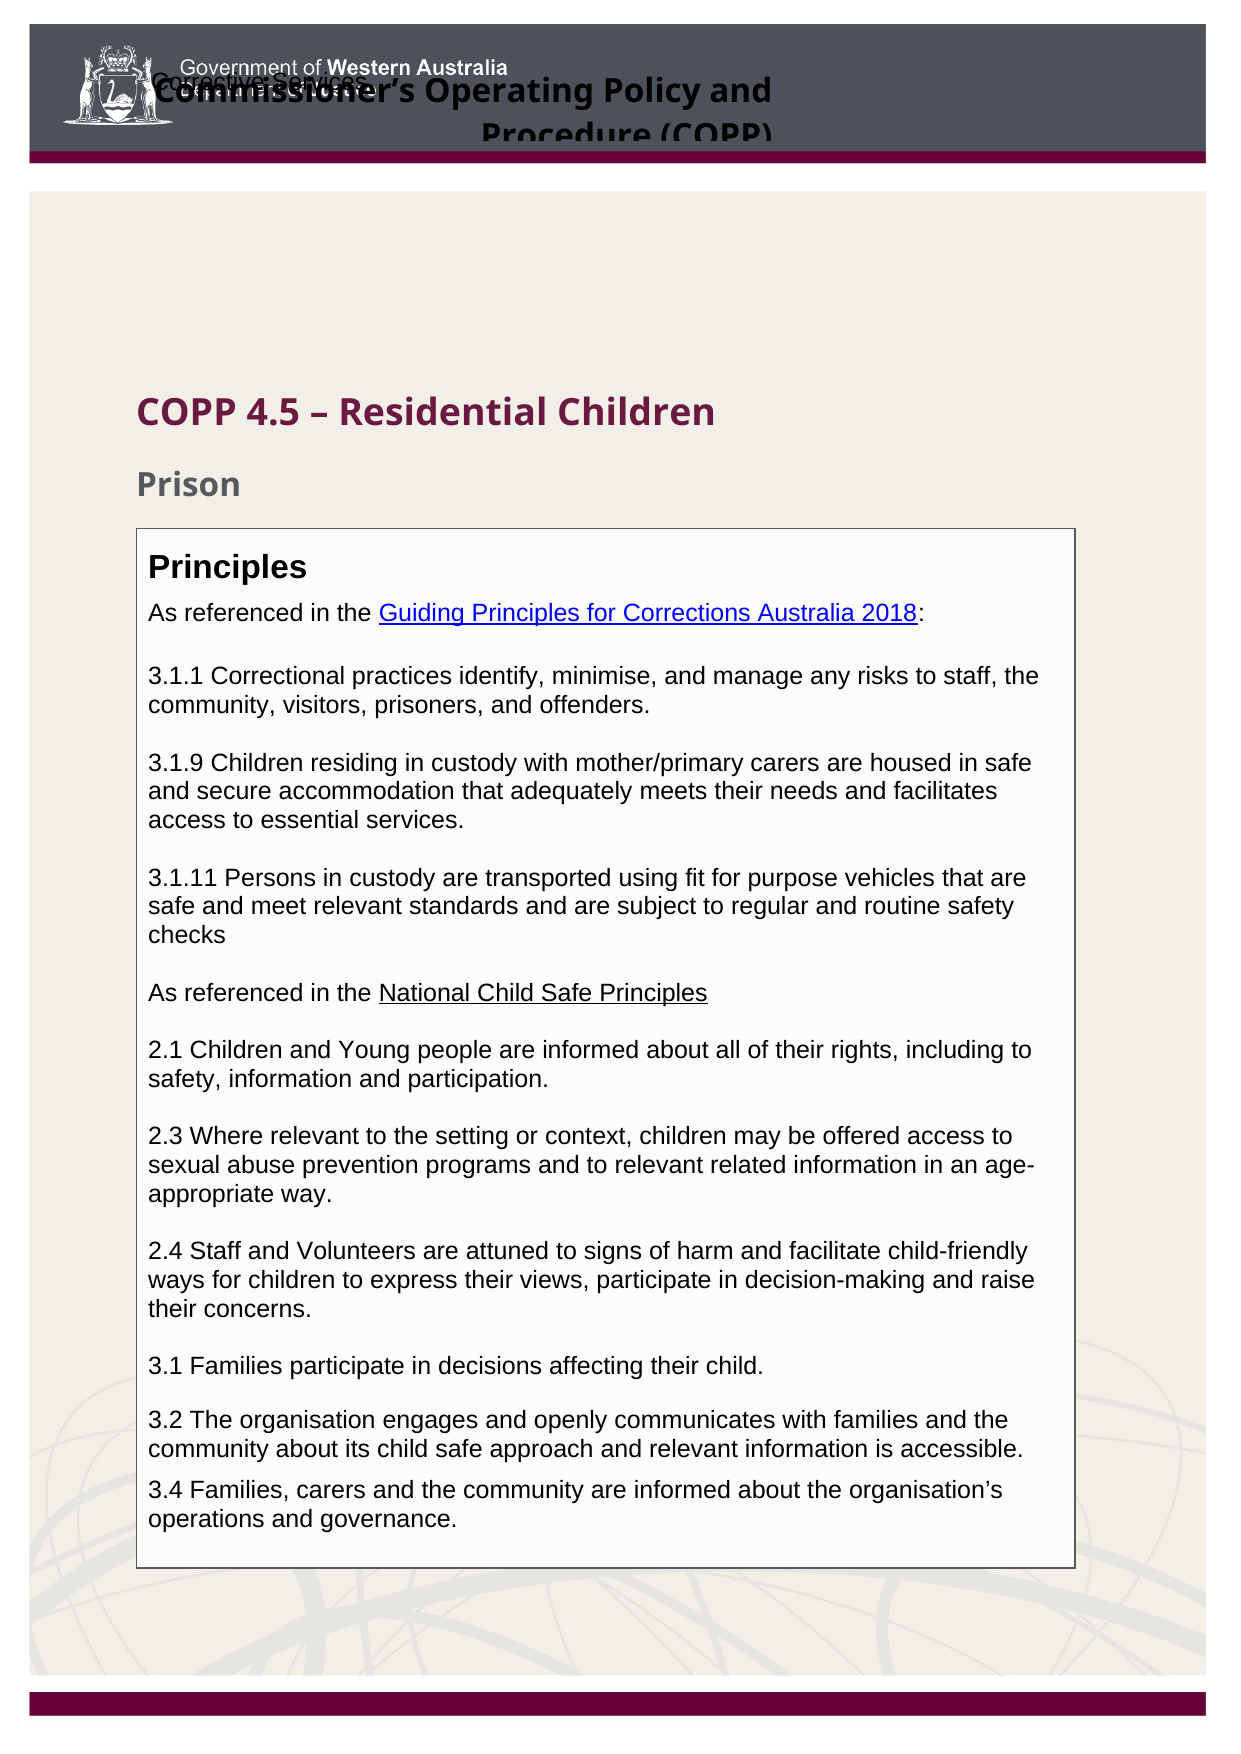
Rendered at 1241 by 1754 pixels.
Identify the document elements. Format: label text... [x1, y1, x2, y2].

table_header Principles As referenced in the Guiding Principles for Corrections Australia 2018: 3.1.1 Correctional practices identify, minimise, and manage any risks to staff, the community, visitors, prisoners, and offenders. 3.1.9 Children residing in custody with mother/primary carers are housed in safe and secure accommodation that adequately meets their needs and facilitates access to essential services. 3.1.11 Persons in custody are transported using fit for purpose vehicles that are safe and meet relevant standards and are subject to regular and routine safety checks As referenced in the National Child Safe Principles 2.1 Children and Young people are informed about all of their rights, including to safety, information and participation. 2.3 Where relevant to the setting or context, children may be offered access to sexual abuse prevention programs and to relevant related information in an age-appropriate way. 2.4 Staff and Volunteers are attuned to signs of harm and facilitate child-friendly ways for children to express their views, participate in decision-making and raise their concerns. 3.1 Families participate in decisions affecting their child. 3.2 The organisation engages and openly communicates with families and the community about its child safe approach and relevant information is accessible. 3.4 Families, carers and the community are informed about the organisation’s operations and governance. [137, 529, 1074, 1567]
subtitle Prison [136, 461, 1092, 507]
picture [0, 0, 1239, 1749]
title COPP 4.5 – Residential Children [136, 385, 1092, 436]
